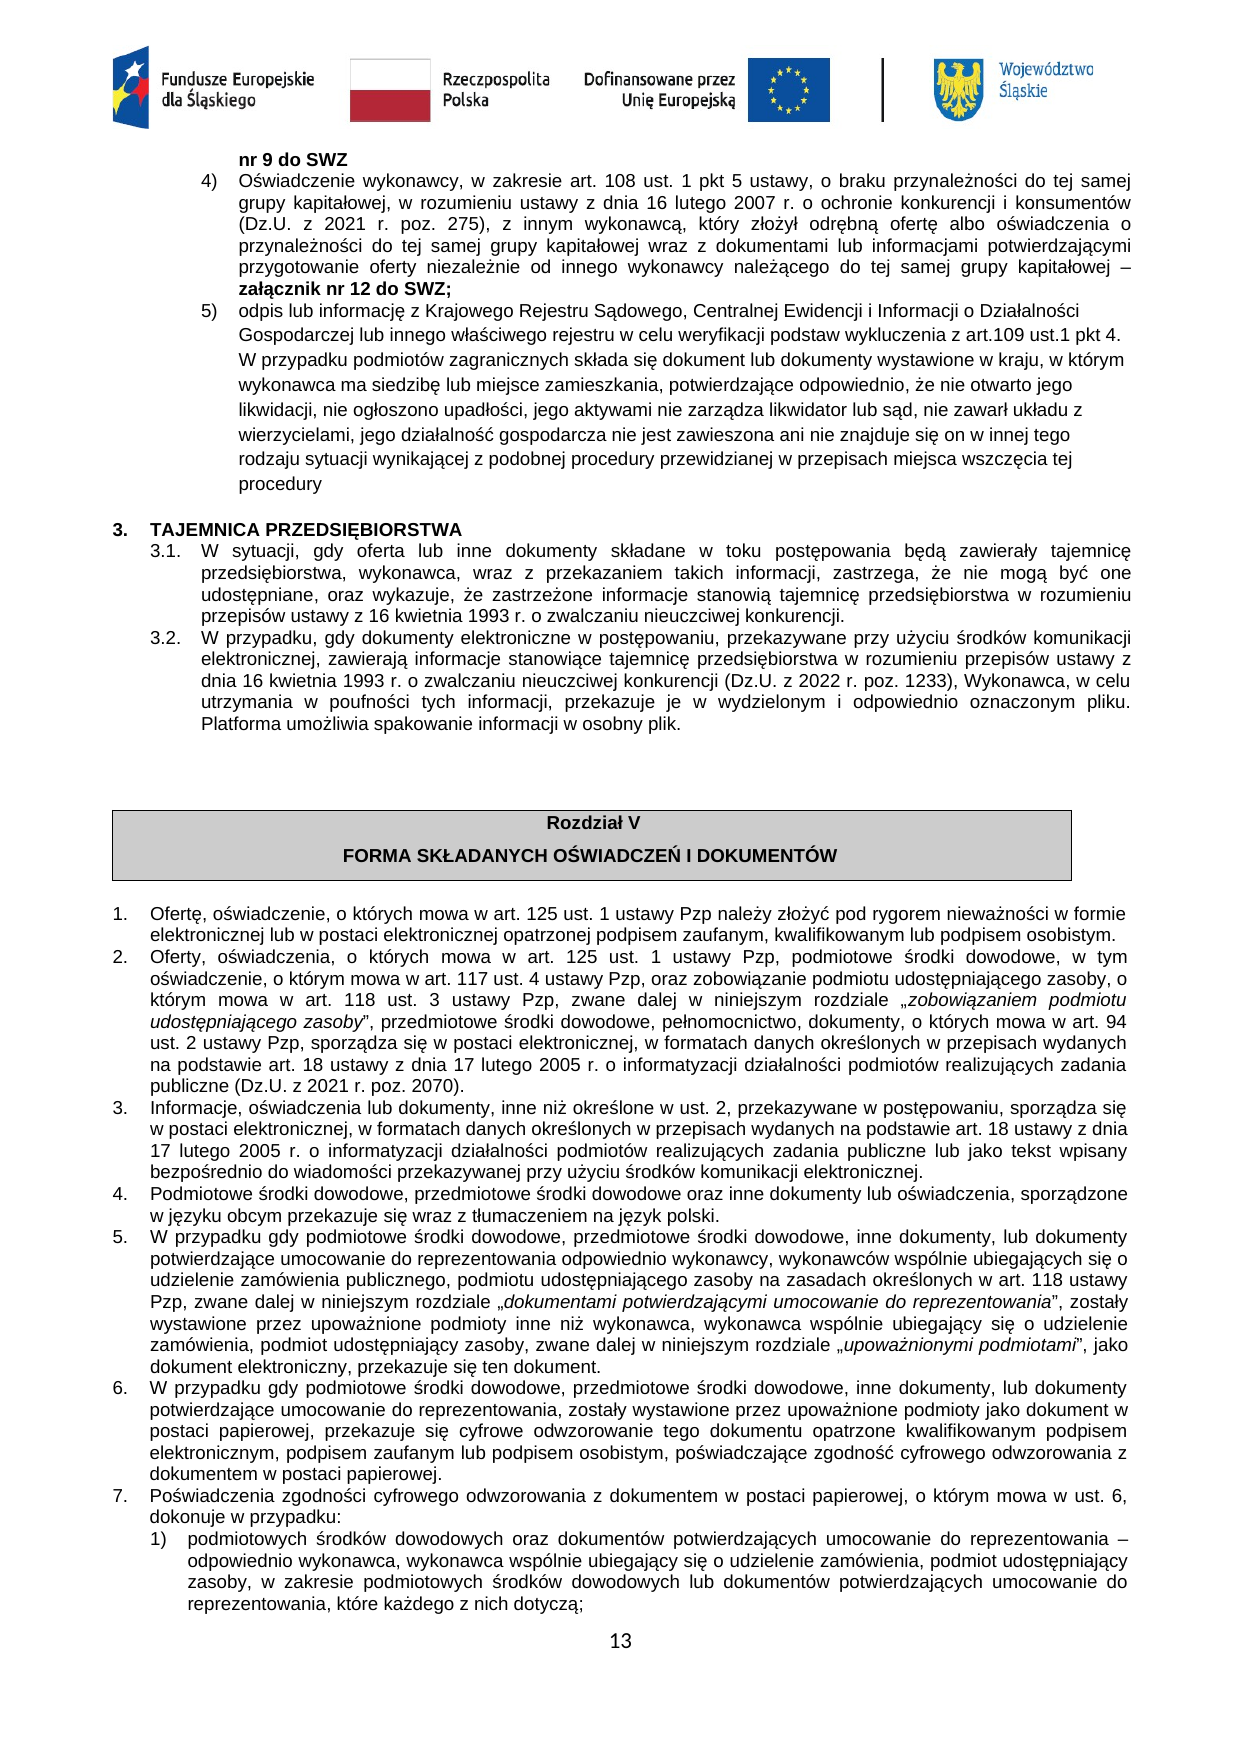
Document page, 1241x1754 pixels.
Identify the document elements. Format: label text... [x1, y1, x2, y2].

picture [112, 45, 1094, 129]
list W sytuacji, gdy oferta lub inne dokumenty składane w toku postępowania będą zawierały tajemnicę przedsiębiorstwa, wykonawca, wraz z przekazaniem takich informacji, zastrzega, że nie mogą być one udostępniane, oraz wykazuje, że zastrzeżone informacje stanowią tajemnicę przedsiębiorstwa w rozumieniu przepisów ustawy z 16 kwietnia 1993 r. o zwalczaniu nieuczciwej konkurencji. [150, 540, 1132, 626]
list Podmiotowe środki dowodowe, przedmiotowe środki dowodowe oraz inne dokumenty lub oświadczenia, sporządzone w języku obcym przekazuje się wraz z tłumaczeniem na język polski. [112, 1183, 1128, 1226]
table_header Rozdział V FORMA SKŁADANYCH OŚWIADCZEŃ I DOKUMENTÓW [113, 811, 1071, 880]
list W przypadku, gdy dokumenty elektroniczne w postępowaniu, przekazywane przy użyciu środków komunikacji elektronicznej, zawierają informacje stanowiące tajemnicę przedsiębiorstwa w rozumieniu przepisów ustawy z dnia 16 kwietnia 1993 r. o zwalczaniu nieuczciwej konkurencji (Dz.U. z 2022 r. poz. 1233), Wykonawca, w celu utrzymania w poufności tych informacji, przekazuje je w wydzielonym i odpowiednio oznaczonym pliku. Platforma umożliwia spakowanie informacji w osobny plik. [150, 626, 1132, 734]
list odpis lub informację z Krajowego Rejestru Sądowego, Centralnej Ewidencji i Informacji o Działalności Gospodarczej lub innego właściwego rejestru w celu weryfikacji podstaw wykluczenia z art.109 ust.1 pkt 4. W przypadku podmiotów zagranicznych składa się dokument lub dokumenty wystawione w kraju, w którym wykonawca ma siedzibę lub miejsce zamieszkania, potwierdzające odpowiednio, że nie otwarto jego likwidacji, nie ogłoszono upadłości, jego aktywami nie zarządza likwidator lub sąd, nie zawarł układu z wierzycielami, jego działalność gospodarcza nie jest zawieszona ani nie znajduje się on w innej tego rodzaju sytuacji wynikającej z podobnej procedury przewidzianej w przepisach miejsca wszczęcia tej procedury [201, 299, 1128, 494]
list Oferty, oświadczenia, o których mowa w art. 125 ust. 1 ustawy Pzp, podmiotowe środki dowodowe, w tym oświadczenie, o którym mowa w art. 117 ust. 4 ustawy Pzp, oraz zobowiązanie podmiotu udostępniającego zasoby, o którym mowa w art. 118 ust. 3 ustawy Pzp, zwane dalej w niniejszym rozdziale „zobowiązaniem podmiotu udostępniającego zasoby”, przedmiotowe środki dowodowe, pełnomocnictwo, dokumenty, o których mowa w art. 94 ust. 2 ustawy Pzp, sporządza się w postaci elektronicznej, w formatach danych określonych w przepisach wydanych na podstawie art. 18 ustawy z dnia 17 lutego 2005 r. o informatyzacji działalności podmiotów realizujących zadania publiczne (Dz.U. z 2021 r. poz. 2070). [112, 946, 1128, 1097]
list Informacje, oświadczenia lub dokumenty, inne niż określone w ust. 2, przekazywane w postępowaniu, sporządza się w postaci elektronicznej, w formatach danych określonych w przepisach wydanych na podstawie art. 18 ustawy z dnia 17 lutego 2005 r. o informatyzacji działalności podmiotów realizujących zadania publiczne lub jako tekst wpisany bezpośrednio do wiadomości przekazywanej przy użyciu środków komunikacji elektronicznej. [112, 1097, 1128, 1183]
list W przypadku gdy podmiotowe środki dowodowe, przedmiotowe środki dowodowe, inne dokumenty, lub dokumenty potwierdzające umocowanie do reprezentowania, zostały wystawione przez upoważnione podmioty jako dokument w postaci papierowej, przekazuje się cyfrowe odwzorowanie tego dokumentu opatrzone kwalifikowanym podpisem elektronicznym, podpisem zaufanym lub podpisem osobistym, poświadczające zgodność cyfrowego odwzorowania z dokumentem w postaci papierowej. [112, 1377, 1128, 1485]
list Poświadczenia zgodności cyfrowego odwzorowania z dokumentem w postaci papierowej, o którym mowa w ust. 6, dokonuje w przypadku: [112, 1485, 1128, 1528]
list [201, 148, 1132, 170]
list W przypadku gdy podmiotowe środki dowodowe, przedmiotowe środki dowodowe, inne dokumenty, lub dokumenty potwierdzające umocowanie do reprezentowania odpowiednio wykonawcy, wykonawców wspólnie ubiegających się o udzielenie zamówienia publicznego, podmiotu udostępniającego zasoby na zasadach określonych w art. 118 ustawy Pzp, zwane dalej w niniejszym rozdziale „dokumentami potwierdzającymi umocowanie do reprezentowania”, zostały wystawione przez upoważnione podmioty inne niż wykonawca, wykonawca wspólnie ubiegający się o udzielenie zamówienia, podmiot udostępniający zasoby, zwane dalej w niniejszym rozdziale „upoważnionymi podmiotami”, jako dokument elektroniczny, przekazuje się ten dokument. [112, 1226, 1128, 1377]
list TAJEMNICA PRZEDSIĘBIORSTWA [112, 519, 1132, 540]
list Oświadczenie wykonawcy, w zakresie art. 108 ust. 1 pkt 5 ustawy, o braku przynależności do tej samej grupy kapitałowej, w rozumieniu ustawy z dnia 16 lutego 2007 r. o ochronie konkurencji i konsumentów (Dz.U. z 2021 r. poz. 275), z innym wykonawcą, który złożył odrębną ofertę albo oświadczenia o przynależności do tej samej grupy kapitałowej wraz z dokumentami lub informacjami potwierdzającymi przygotowanie oferty niezależnie od innego wykonawcy należącego do tej samej grupy kapitałowej – załącznik nr 12 do SWZ; [201, 170, 1132, 299]
list podmiotowych środków dowodowych oraz dokumentów potwierdzających umocowanie do reprezentowania – odpowiednio wykonawca, wykonawca wspólnie ubiegający się o udzielenie zamówienia, podmiot udostępniający zasoby, w zakresie podmiotowych środków dowodowych lub dokumentów potwierdzających umocowanie do reprezentowania, które każdego z nich dotyczą; [150, 1528, 1128, 1614]
list Ofertę, oświadczenie, o których mowa w art. 125 ust. 1 ustawy Pzp należy złożyć pod rygorem nieważności w formie elektronicznej lub w postaci elektronicznej opatrzonej podpisem zaufanym, kwalifikowanym lub podpisem osobistym. [112, 903, 1128, 946]
